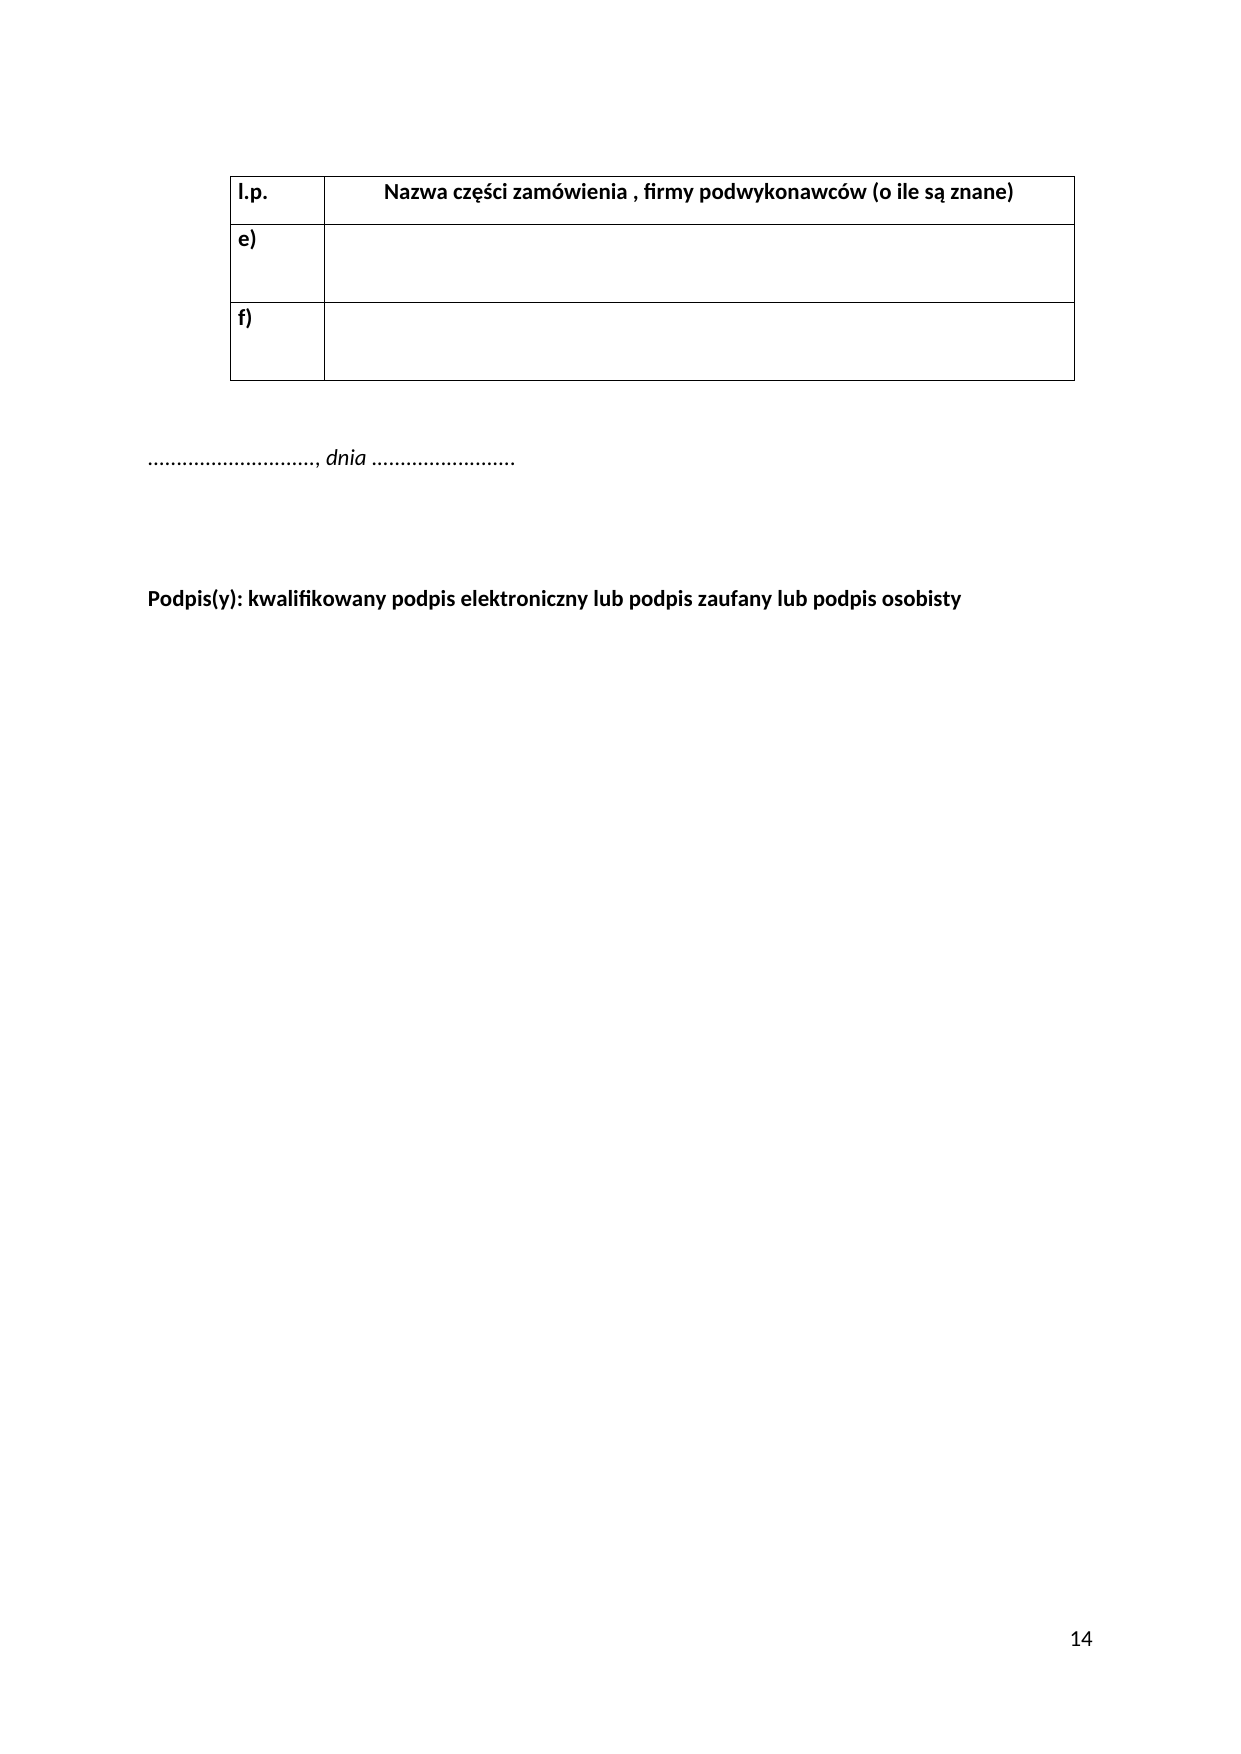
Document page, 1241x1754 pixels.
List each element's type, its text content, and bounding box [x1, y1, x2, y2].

text Podpis(y): kwalifikowany podpis elektroniczny lub podpis zaufany lub podpis osobisty [148, 584, 1092, 612]
table_cell [231, 225, 324, 302]
text ............................., dnia ......................... [148, 443, 1092, 471]
table_cell [231, 303, 324, 379]
table_header l.p. [231, 177, 324, 223]
table_header Nazwa części zamówienia , firmy podwykonawców (o ile są znane) [325, 177, 1074, 223]
table_cell [325, 225, 1074, 302]
table_cell [325, 303, 1074, 379]
